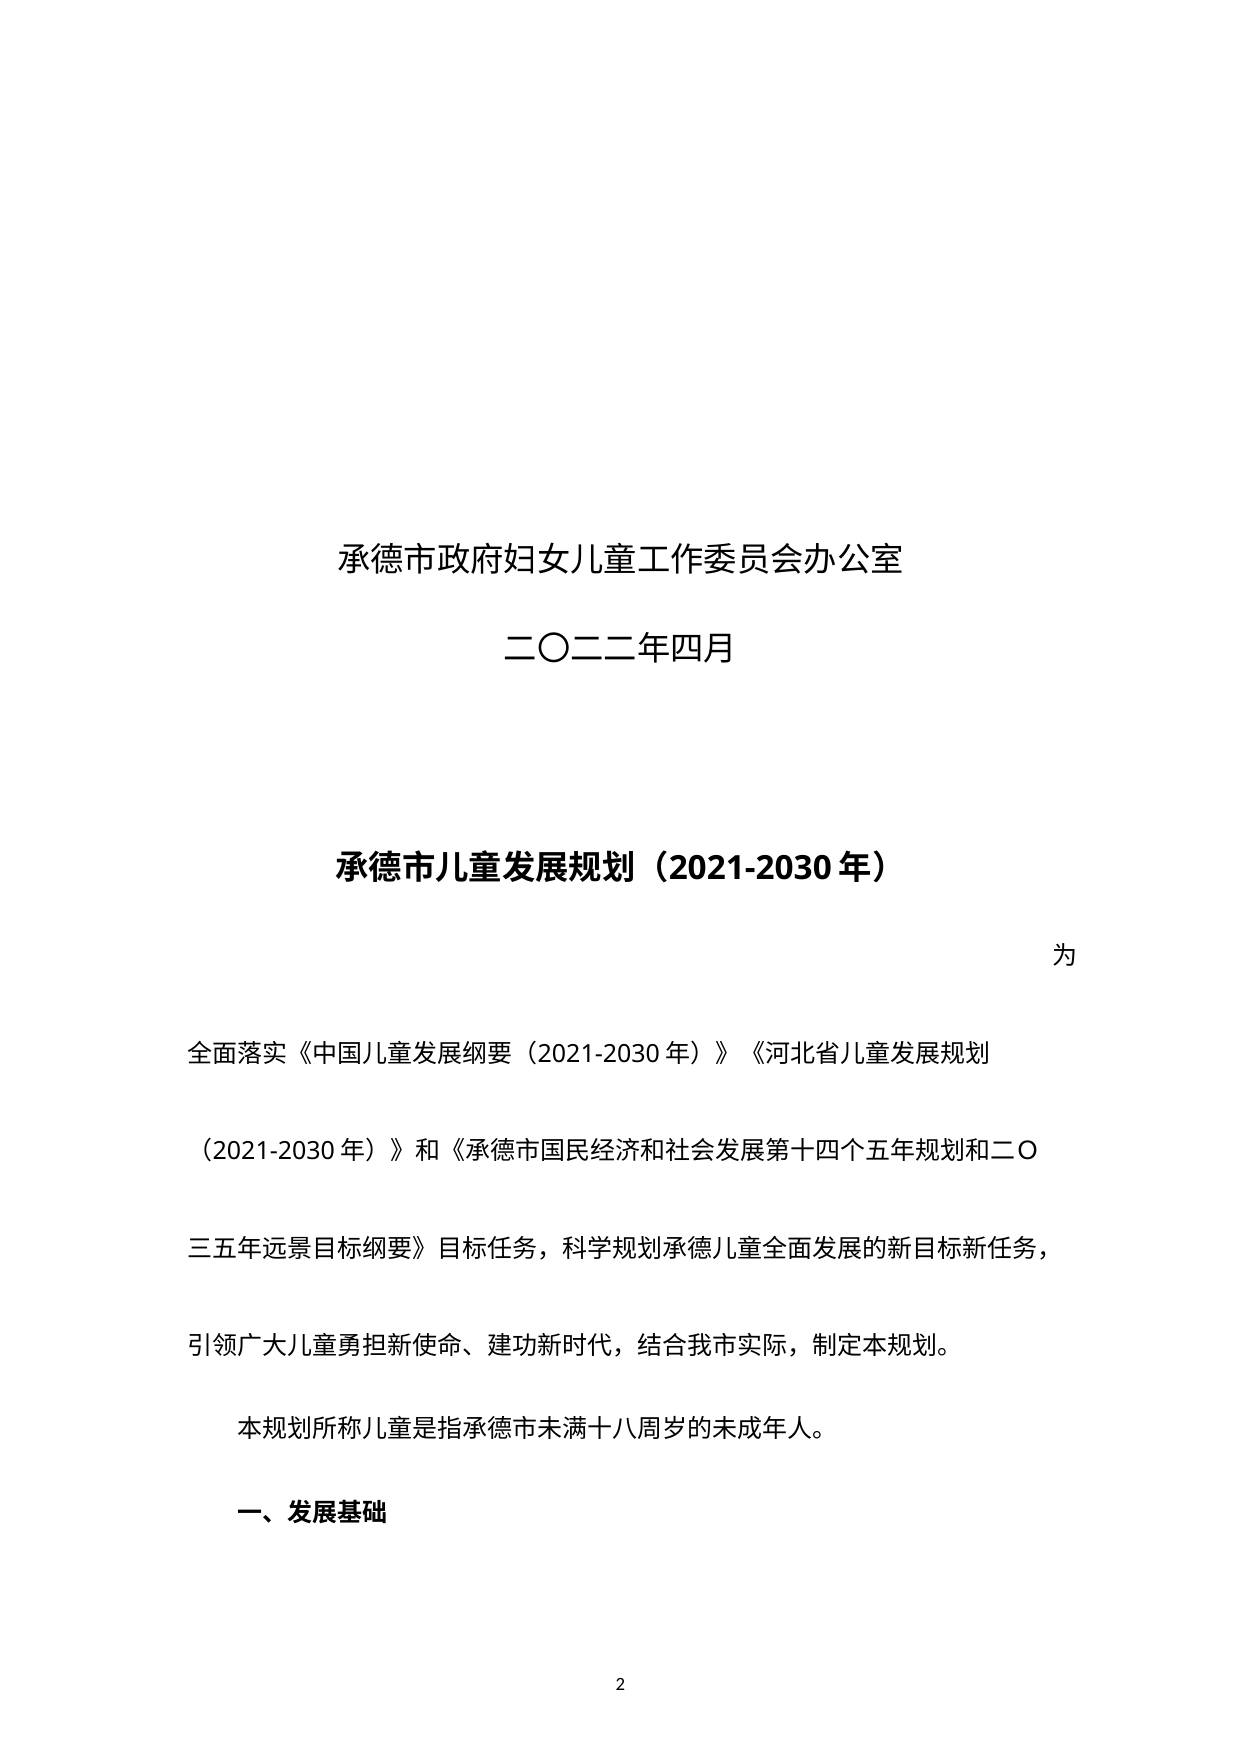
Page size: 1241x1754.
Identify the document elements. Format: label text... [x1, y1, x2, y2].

text 一、发展基础 [187, 1478, 1053, 1543]
text 承德市政府妇女儿童工作委员会办公室 [187, 524, 1053, 589]
text 本规划所称儿童是指承德市未满十八周岁的未成年人。 [187, 1394, 1053, 1459]
text 承德市儿童发展规划（2021-2030年） [187, 832, 1053, 897]
text 二〇二二年四月 [187, 613, 1053, 678]
text 为全面落实《中国儿童发展纲要（2021-2030年）》《河北省儿童发展规划（2021-2030年）》和《承德市国民经济和社会发展第十四个五年规划和二Ｏ三五年远景目标纲要》目标任务，科学规划承德儿童全面发展的新目标新任务，引领广大儿童勇担新使命、建功新时代，结合我市实际，制定本规划。 [187, 921, 1053, 1376]
